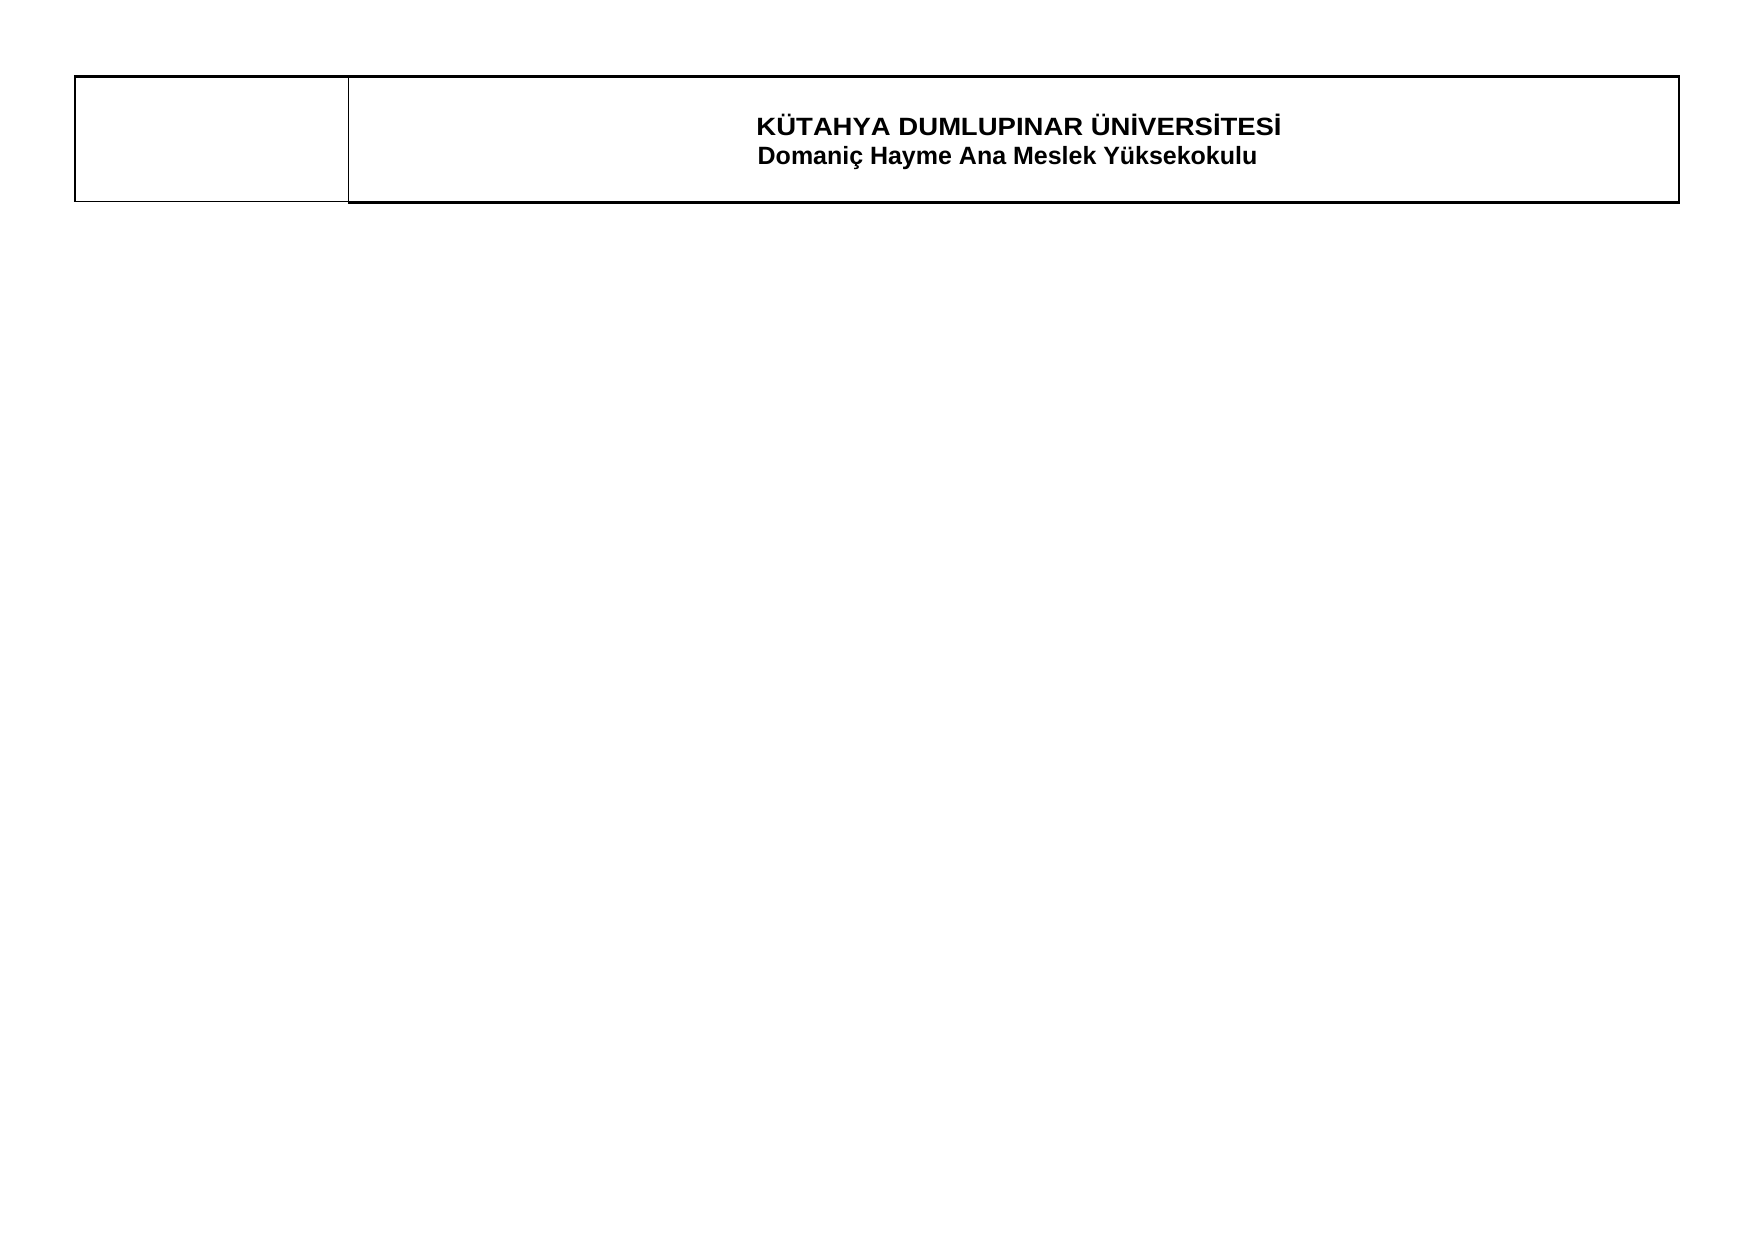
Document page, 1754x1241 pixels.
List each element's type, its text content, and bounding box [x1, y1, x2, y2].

table_header [76, 78, 348, 201]
table_header KÜTAHYA DUMLUPINAR ÜNİVERSİTESİ Domaniç Hayme Ana Meslek Yüksekokulu [349, 78, 1678, 201]
